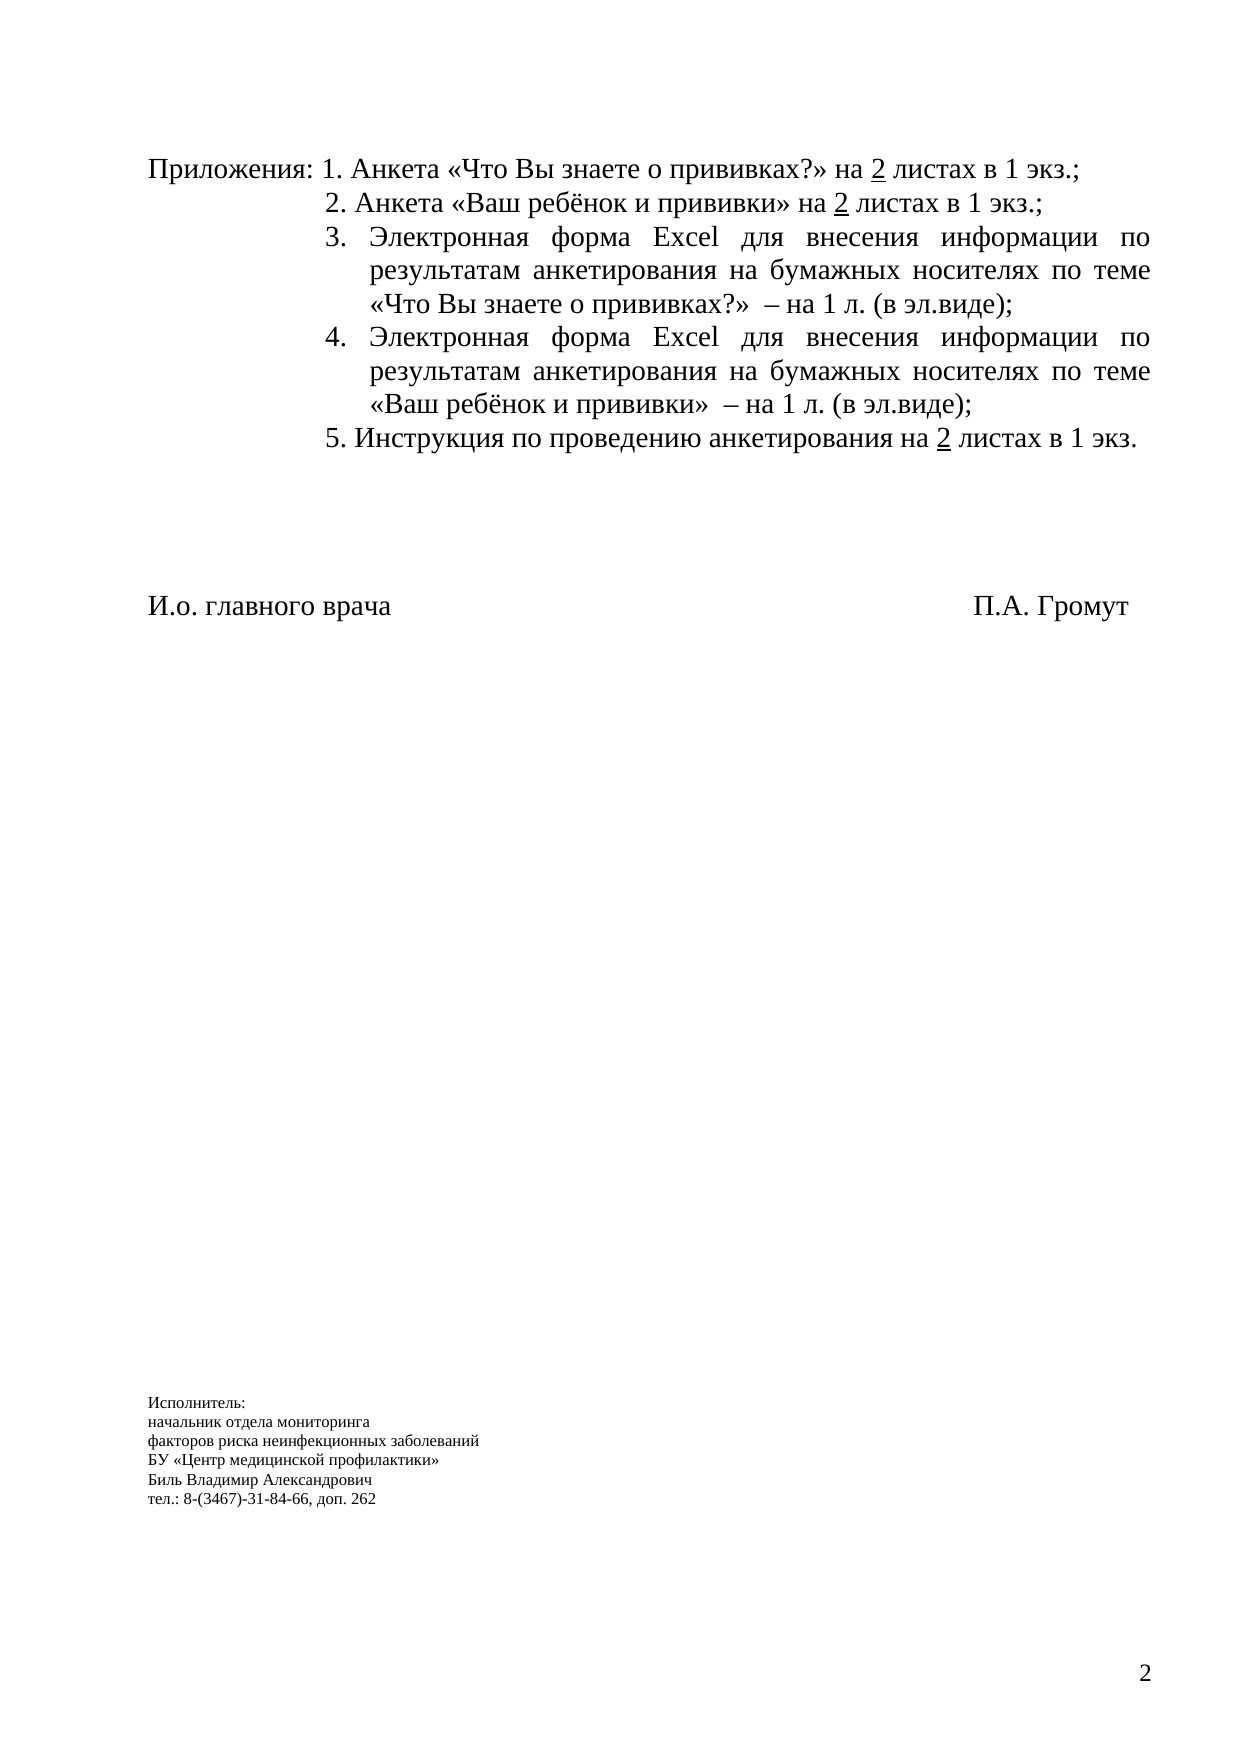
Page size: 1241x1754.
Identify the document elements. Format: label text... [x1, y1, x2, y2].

text тел.: 8-(3467)-31-84-66, доп. 262 [148, 1488, 1152, 1508]
text Исполнитель: [148, 1393, 1152, 1412]
text Приложения: 1. Анкета «Что Вы знаете о прививках?» на 2 листах в 1 экз.; [148, 152, 1152, 185]
text Биль Владимир Александрович [148, 1469, 1152, 1488]
text начальник отдела мониторинга [148, 1412, 1152, 1431]
text 5. Инструкция по проведению анкетирования на 2 листах в 1 экз. [325, 420, 1152, 453]
text 2. Анкета «Ваш ребёнок и прививки» на 2 листах в 1 экз.; [325, 185, 1152, 219]
text 3. Электронная форма Excel для внесения информации по результатам анкетирования на бумажных носителях по теме «Что Вы знаете о прививках?» – на 1 л. (в эл.виде); [325, 219, 1152, 319]
text 4. Электронная форма Excel для внесения информации по результатам анкетирования на бумажных носителях по теме «Ваш ребёнок и прививки» – на 1 л. (в эл.виде); [325, 319, 1152, 420]
text БУ «Центр медицинской профилактики» [148, 1450, 1152, 1469]
text факторов риска неинфекционных заболеваний [148, 1431, 1152, 1450]
text И.о. главного врача П.А. Громут [148, 588, 1152, 621]
